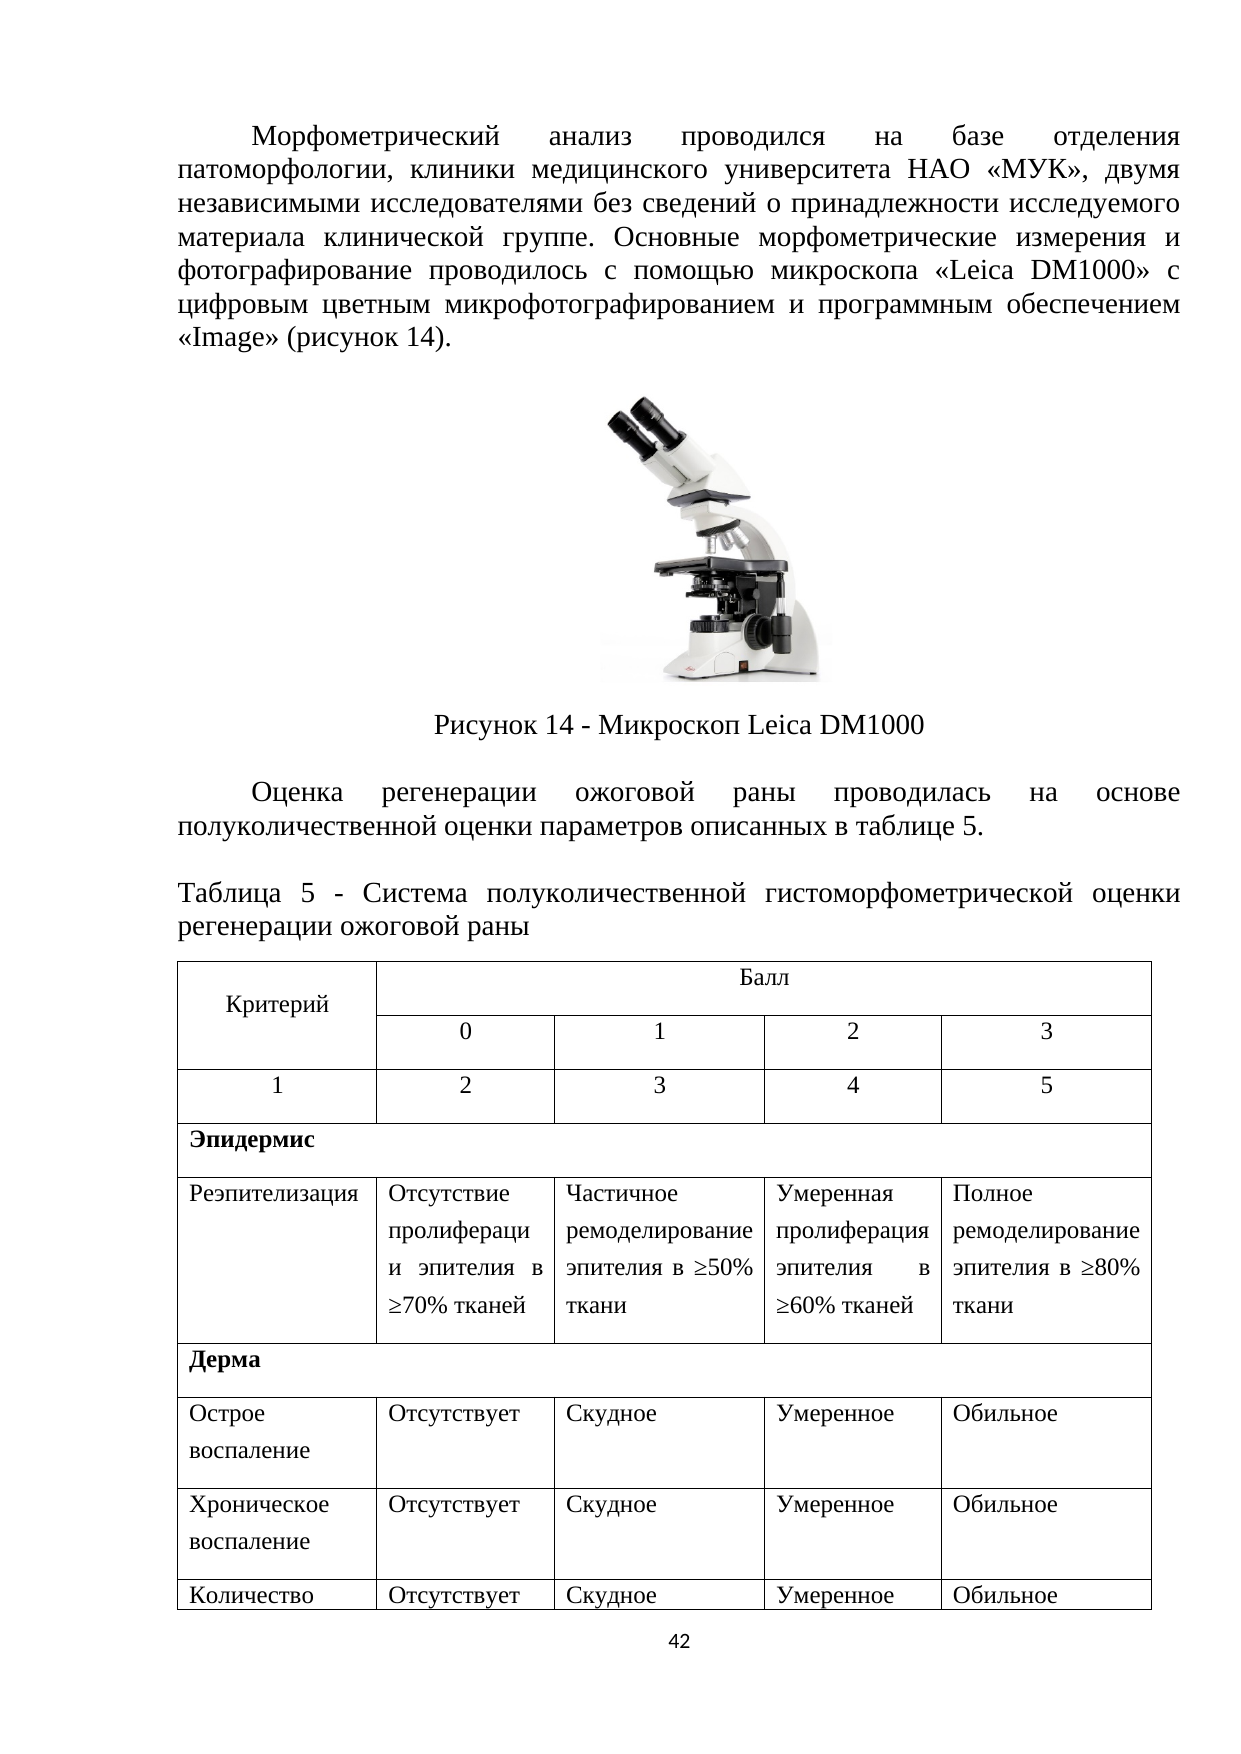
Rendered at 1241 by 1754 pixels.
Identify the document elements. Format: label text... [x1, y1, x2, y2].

table_cell 5 [942, 1070, 1151, 1123]
table_cell Умеренное [765, 1489, 941, 1579]
table_cell Скудное [555, 1489, 764, 1579]
table_cell Отсутствие пролиферации эпителия в ≥70% тканей [377, 1178, 554, 1343]
table_cell Скудное [555, 1398, 764, 1488]
table_cell Отсутствует [377, 1489, 554, 1579]
text Оценка регенерации ожоговой раны проводилась на основе полуколичественной оценки параметров описанных в таблице 5. [177, 774, 1181, 841]
table_cell Полное ремоделирование эпителия в ≥80% ткани [942, 1178, 1151, 1343]
table_cell Отсутствует [377, 1398, 554, 1488]
table_cell 3 [942, 1016, 1151, 1069]
table_cell Реэпителизация [178, 1178, 376, 1343]
picture [600, 386, 833, 688]
table_cell 1 [178, 1070, 376, 1123]
table_cell Эпидермис [178, 1124, 1151, 1177]
table_cell 1 [555, 1016, 764, 1069]
table_cell Частичное ремоделирование эпителия в ≥50% ткани [555, 1178, 764, 1343]
table_cell 2 [377, 1070, 554, 1123]
table_cell Отсутствует [377, 1580, 554, 1609]
text Рисунок 14 - Микроскоп Leica DM1000 [177, 707, 1181, 741]
table_header Критерий [178, 962, 376, 1069]
table_cell Умеренное [765, 1580, 941, 1609]
text Морфометрический анализ проводился на базе отделения патоморфологии, клиники медицинского университета НАО «МУК», двумя независимыми исследователями без сведений о принадлежности исследуемого материала клинической группе. Основные морфометрические измерения и фотографирование проводилось с помощью микроскопа «Leica DM1000» с цифровым цветным микрофотографированием и программным обеспечением «Image» (рисунок 14). [177, 118, 1181, 353]
table_cell Обильное [942, 1580, 1151, 1609]
table_cell Обильное [942, 1489, 1151, 1579]
table_cell Умеренная пролиферация эпителия в ≥60% тканей [765, 1178, 941, 1343]
table_cell Хроническое воспаление [178, 1489, 376, 1579]
text Таблица 5 - Система полуколичественной гистоморфометрической оценки регенерации ожоговой раны [177, 875, 1181, 942]
table_cell 2 [765, 1016, 941, 1069]
table_cell Острое воспаление [178, 1398, 376, 1488]
table_cell Скудное [555, 1580, 764, 1609]
table_cell 4 [765, 1070, 941, 1123]
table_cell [178, 1580, 376, 1609]
table_cell Обильное [942, 1398, 1151, 1488]
table_cell 3 [555, 1070, 764, 1123]
table_cell Дерма [178, 1344, 1151, 1397]
table_cell Умеренное [765, 1398, 941, 1488]
table_cell 0 [377, 1016, 554, 1069]
table_header Балл [377, 962, 1151, 1015]
